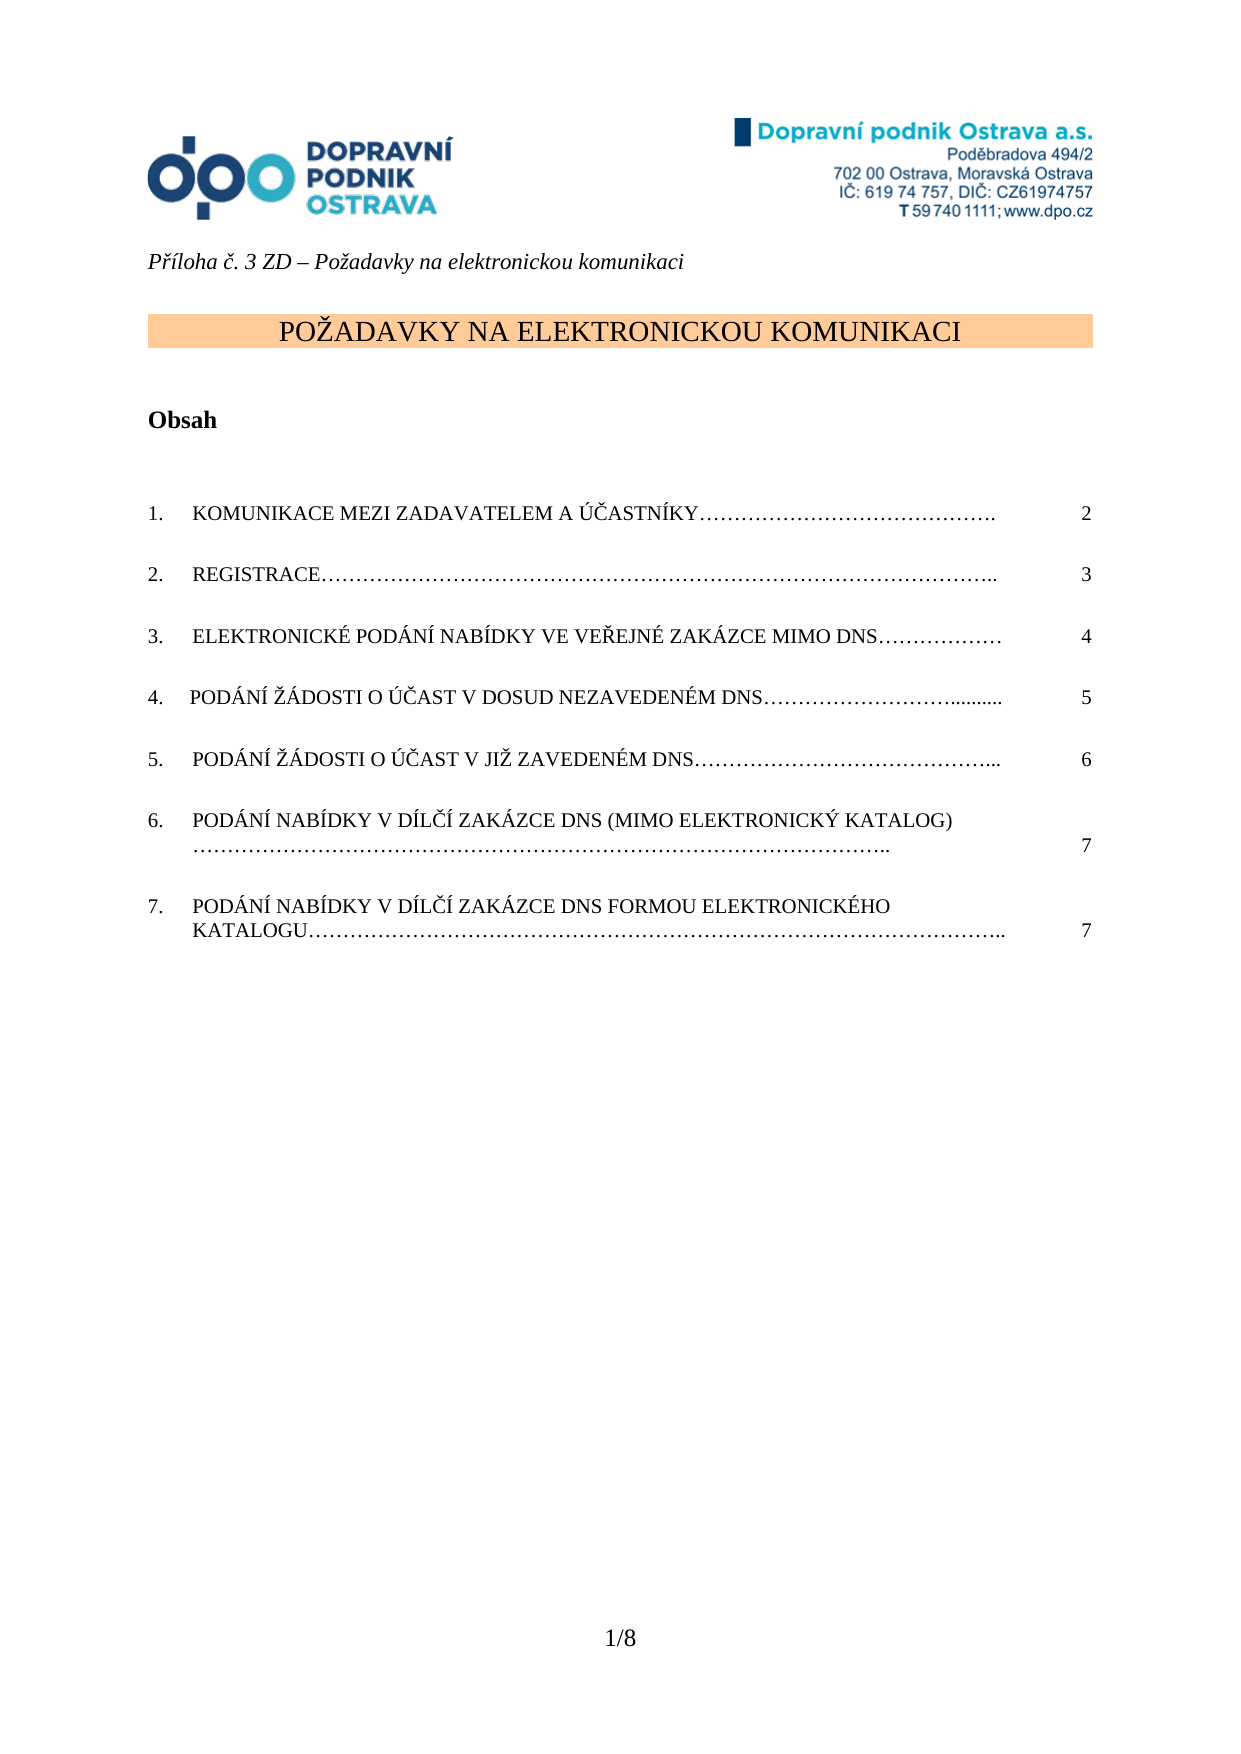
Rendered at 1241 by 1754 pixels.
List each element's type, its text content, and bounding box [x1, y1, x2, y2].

picture [147, 136, 454, 220]
text POŽADAVKY NA ELEKTRONICKOU KOMUNIKACI [148, 314, 1093, 348]
text 1. Komunikace mezi zadavatelem a účastníky……………………………………. 2 [148, 501, 1093, 525]
picture [734, 118, 1093, 220]
text 5. Podání žádosti o účast v již zavedeném DNS……………………………………... 6 [148, 747, 1093, 771]
text Obsah [148, 406, 1093, 434]
text 3. Elektronické podání nabídky ve veřejné zakázce mimo DNS……………… 4 [148, 624, 1093, 648]
text 2. Registrace…………………………………………………………………………………….. 3 [148, 562, 1093, 586]
text 6. Podání nabídky v dílčí zakázce DNS (mimo elektronický katalog)……………………………………………………………………………………….. 7 [148, 808, 1093, 857]
text 4. Podání žádosti o účast v dosud nezavedeném DNS……………………….......... 5 [148, 685, 1093, 709]
text 7. Podání nabídky v dílčí zakázce DNS formou elektronického katalogu……………………………………………………………………………………….. 7 [148, 894, 1093, 942]
text Příloha č. 3 ZD – Požadavky na elektronickou komunikaci [148, 248, 1093, 274]
